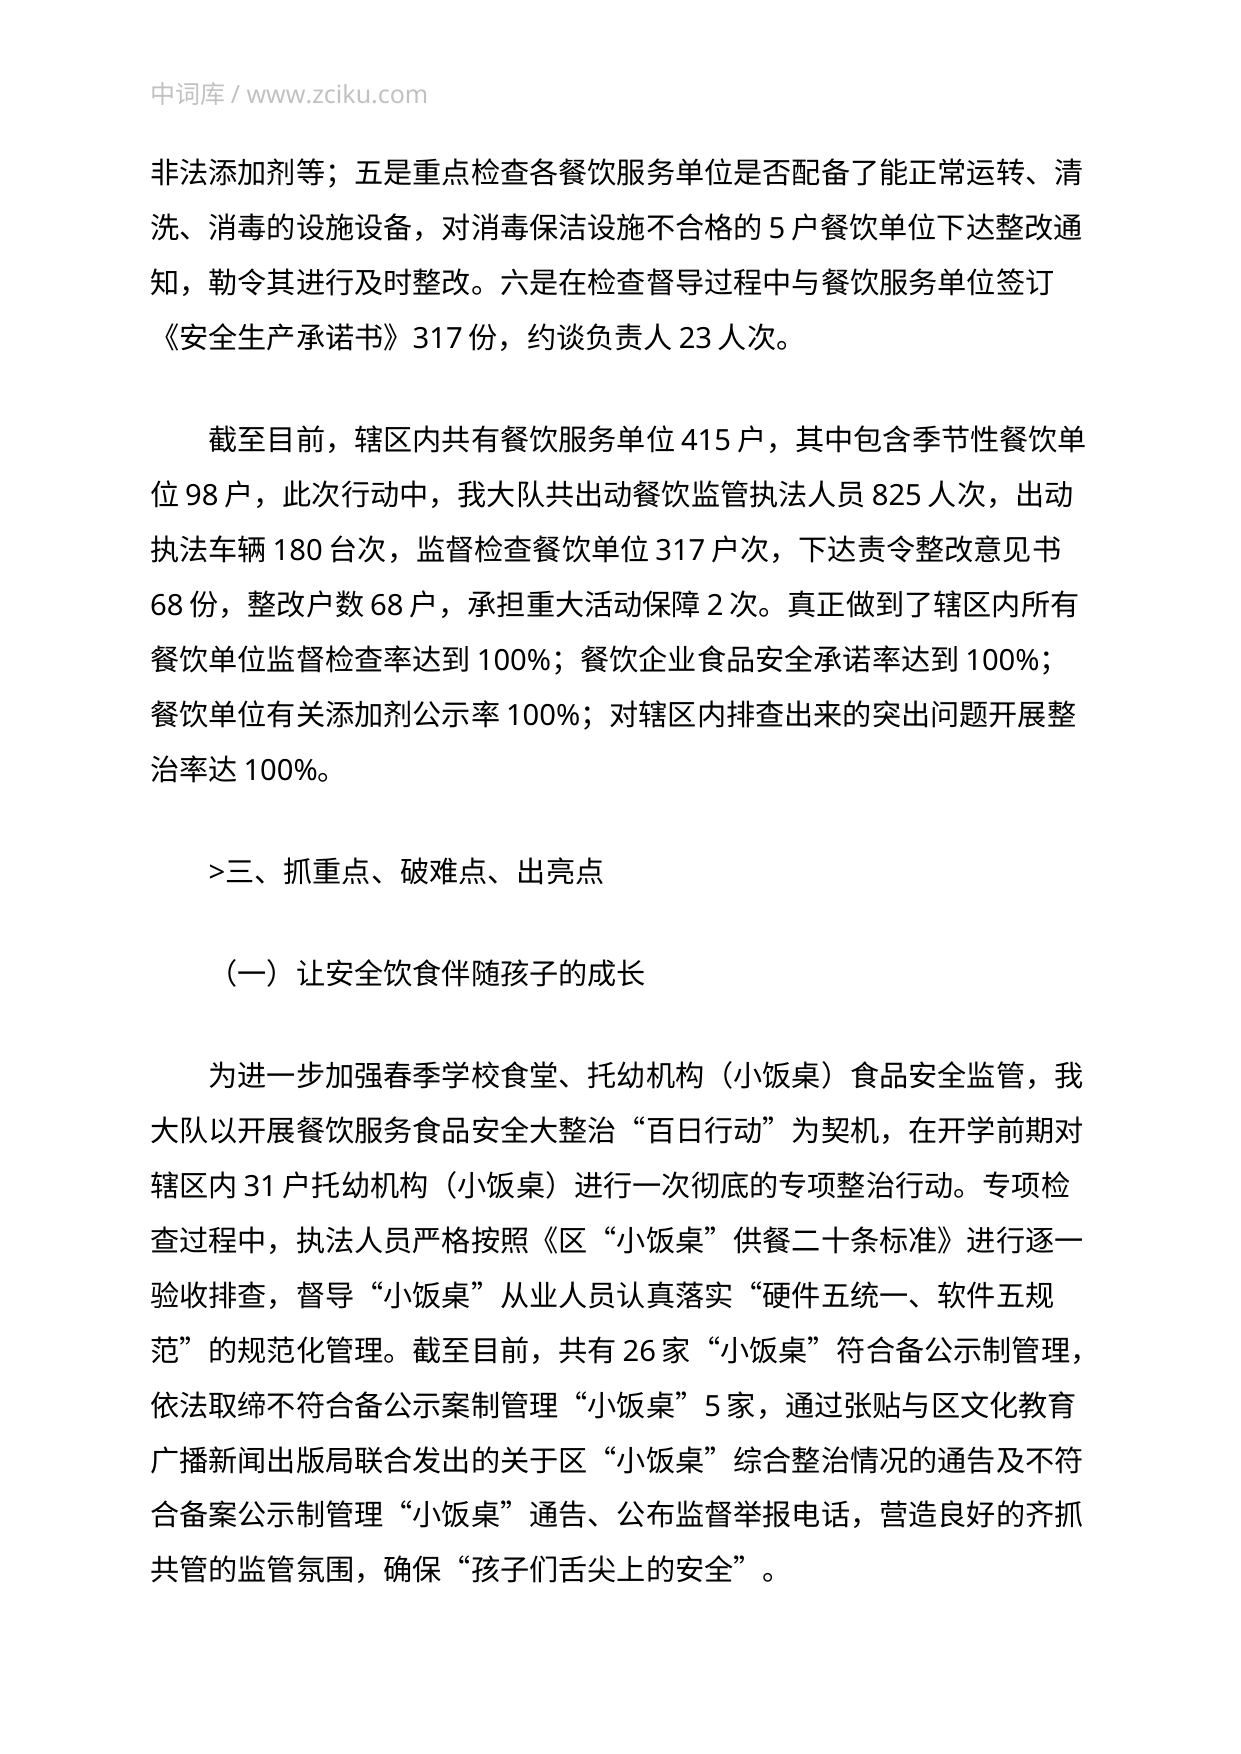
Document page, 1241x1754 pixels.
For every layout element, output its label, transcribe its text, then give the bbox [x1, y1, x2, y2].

text 为进一步加强春季学校食堂、托幼机构（小饭桌）食品安全监管，我大队以开展餐饮服务食品安全大整治“百日行动”为契机，在开学前期对辖区内31户托幼机构（小饭桌）进行一次彻底的专项整治行动。专项检查过程中，执法人员严格按照《区“小饭桌”供餐二十条标准》进行逐一验收排查，督导“小饭桌”从业人员认真落实“硬件五统一、软件五规范”的规范化管理。截至目前，共有26家“小饭桌”符合备公示制管理，依法取缔不符合备公示案制管理“小饭桌”5家，通过张贴与区文化教育广播新闻出版局联合发出的关于区“小饭桌”综合整治情况的通告及不符合备案公示制管理“小饭桌”通告、公布监督举报电话，营造良好的齐抓共管的监管氛围，确保“孩子们舌尖上的安全”。 [150, 1052, 1090, 1589]
text 截至目前，辖区内共有餐饮服务单位415户，其中包含季节性餐饮单位98户，此次行动中，我大队共出动餐饮监管执法人员825人次，出动执法车辆180台次，监督检查餐饮单位317户次，下达责令整改意见书68份，整改户数68户，承担重大活动保障2次。真正做到了辖区内所有餐饮单位监督检查率达到100%；餐饮企业食品安全承诺率达到100%；餐饮单位有关添加剂公示率100%；对辖区内排查出来的突出问题开展整治率达100%。 [150, 417, 1090, 789]
text >三、抓重点、破难点、出亮点 [150, 849, 1090, 891]
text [150, 150, 1090, 357]
text （一）让安全饮食伴随孩子的成长 [150, 951, 1090, 993]
